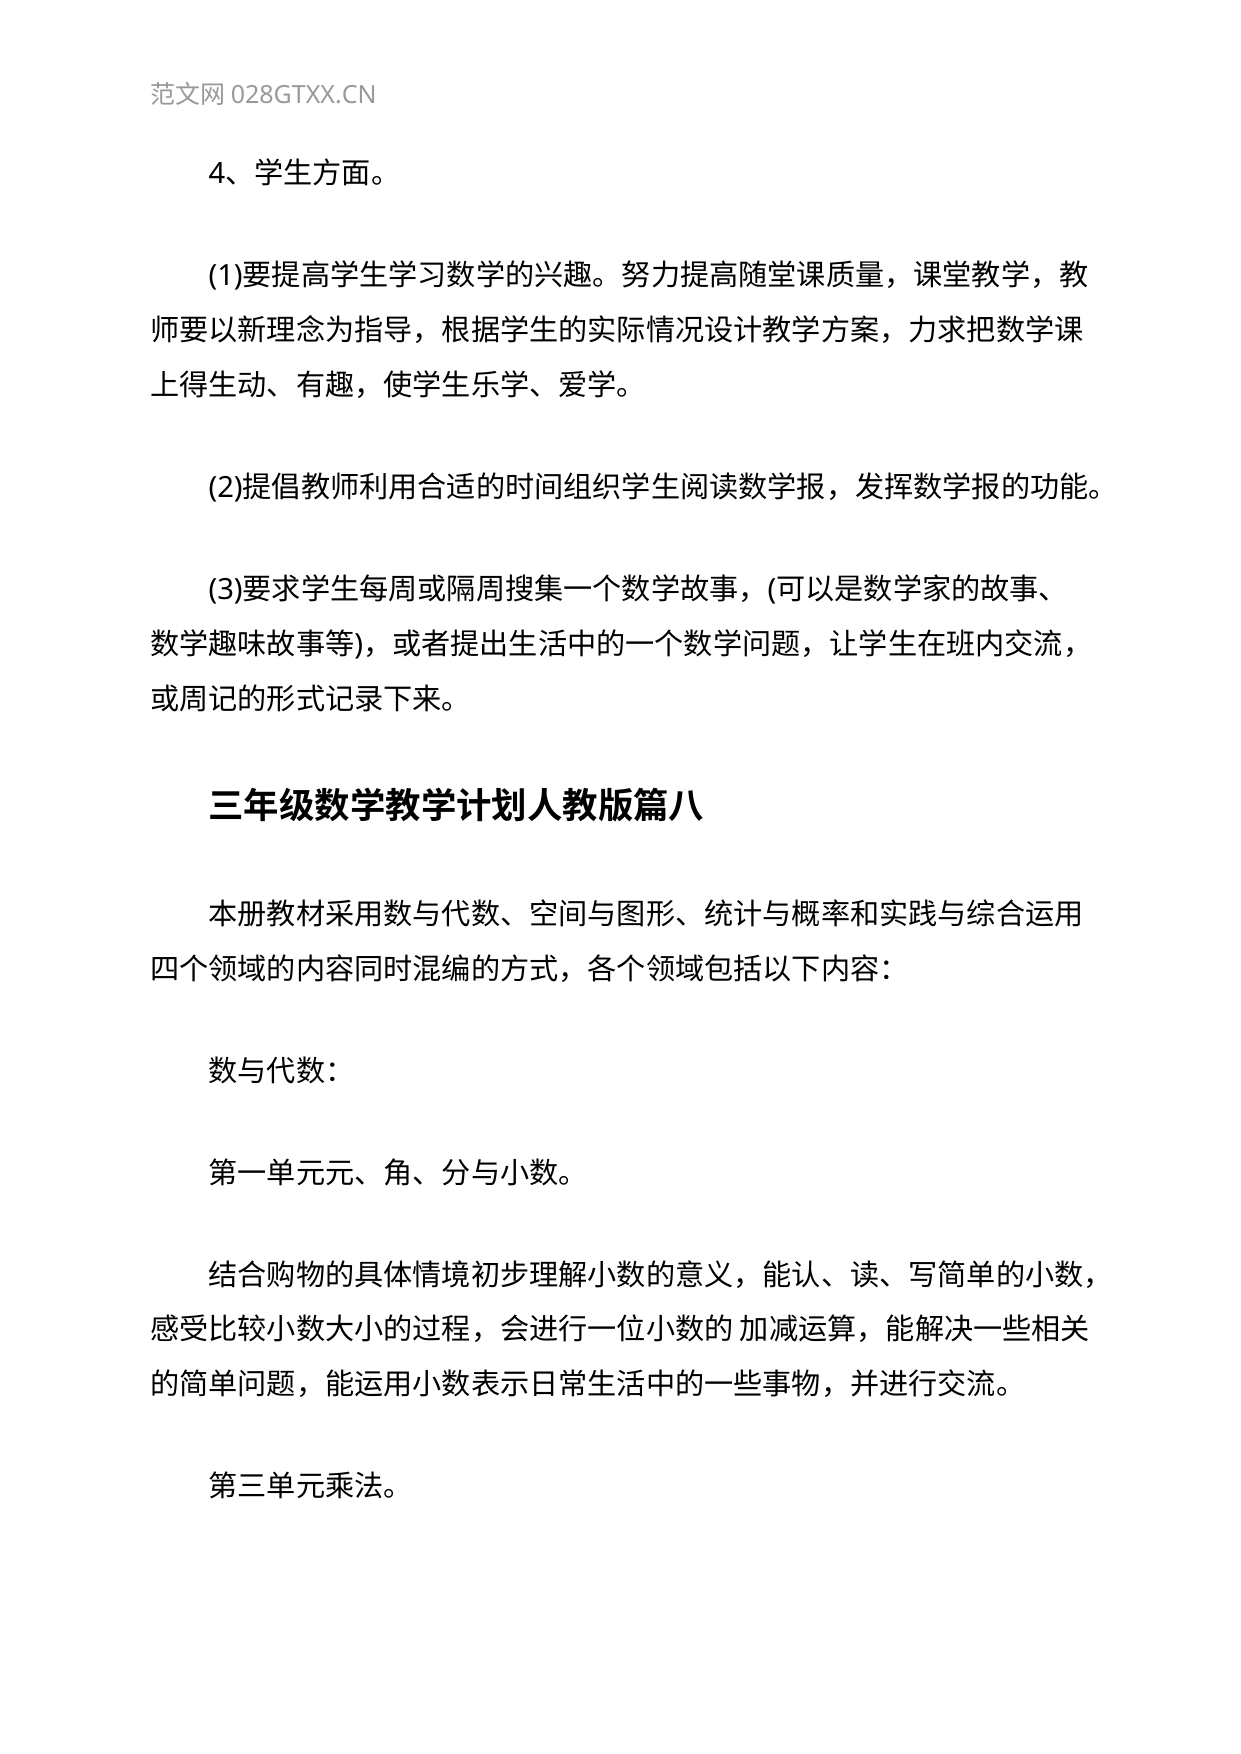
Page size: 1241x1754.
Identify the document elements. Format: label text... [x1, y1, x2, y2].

text (3)要求学生每周或隔周搜集一个数学故事，(可以是数学家的故事、数学趣味故事等)，或者提出生活中的一个数学问题，让学生在班内交流，或周记的形式记录下来。 [150, 566, 1090, 718]
text (1)要提高学生学习数学的兴趣。努力提高随堂课质量，课堂教学，教师要以新理念为指导，根据学生的实际情况设计教学方案，力求把数学课上得生动、有趣，使学生乐学、爱学。 [150, 252, 1090, 404]
text 结合购物的具体情境初步理解小数的意义，能认、读、写简单的小数，感受比较小数大小的过程，会进行一位小数的 加减运算，能解决一些相关的简单问题，能运用小数表示日常生活中的一些事物，并进行交流。 [150, 1251, 1090, 1403]
text 第三单元乘法。 [150, 1463, 1090, 1505]
text 4、学生方面。 [150, 150, 1090, 192]
text 本册教材采用数与代数、空间与图形、统计与概率和实践与综合运用四个领域的内容同时混编的方式，各个领域包括以下内容： [150, 891, 1090, 988]
text 三年级数学教学计划人教版篇八 [150, 777, 1090, 829]
text 数与代数： [150, 1047, 1090, 1090]
text 第一单元元、角、分与小数。 [150, 1149, 1090, 1192]
text (2)提倡教师利用合适的时间组织学生阅读数学报，发挥数学报的功能。 [150, 464, 1090, 506]
